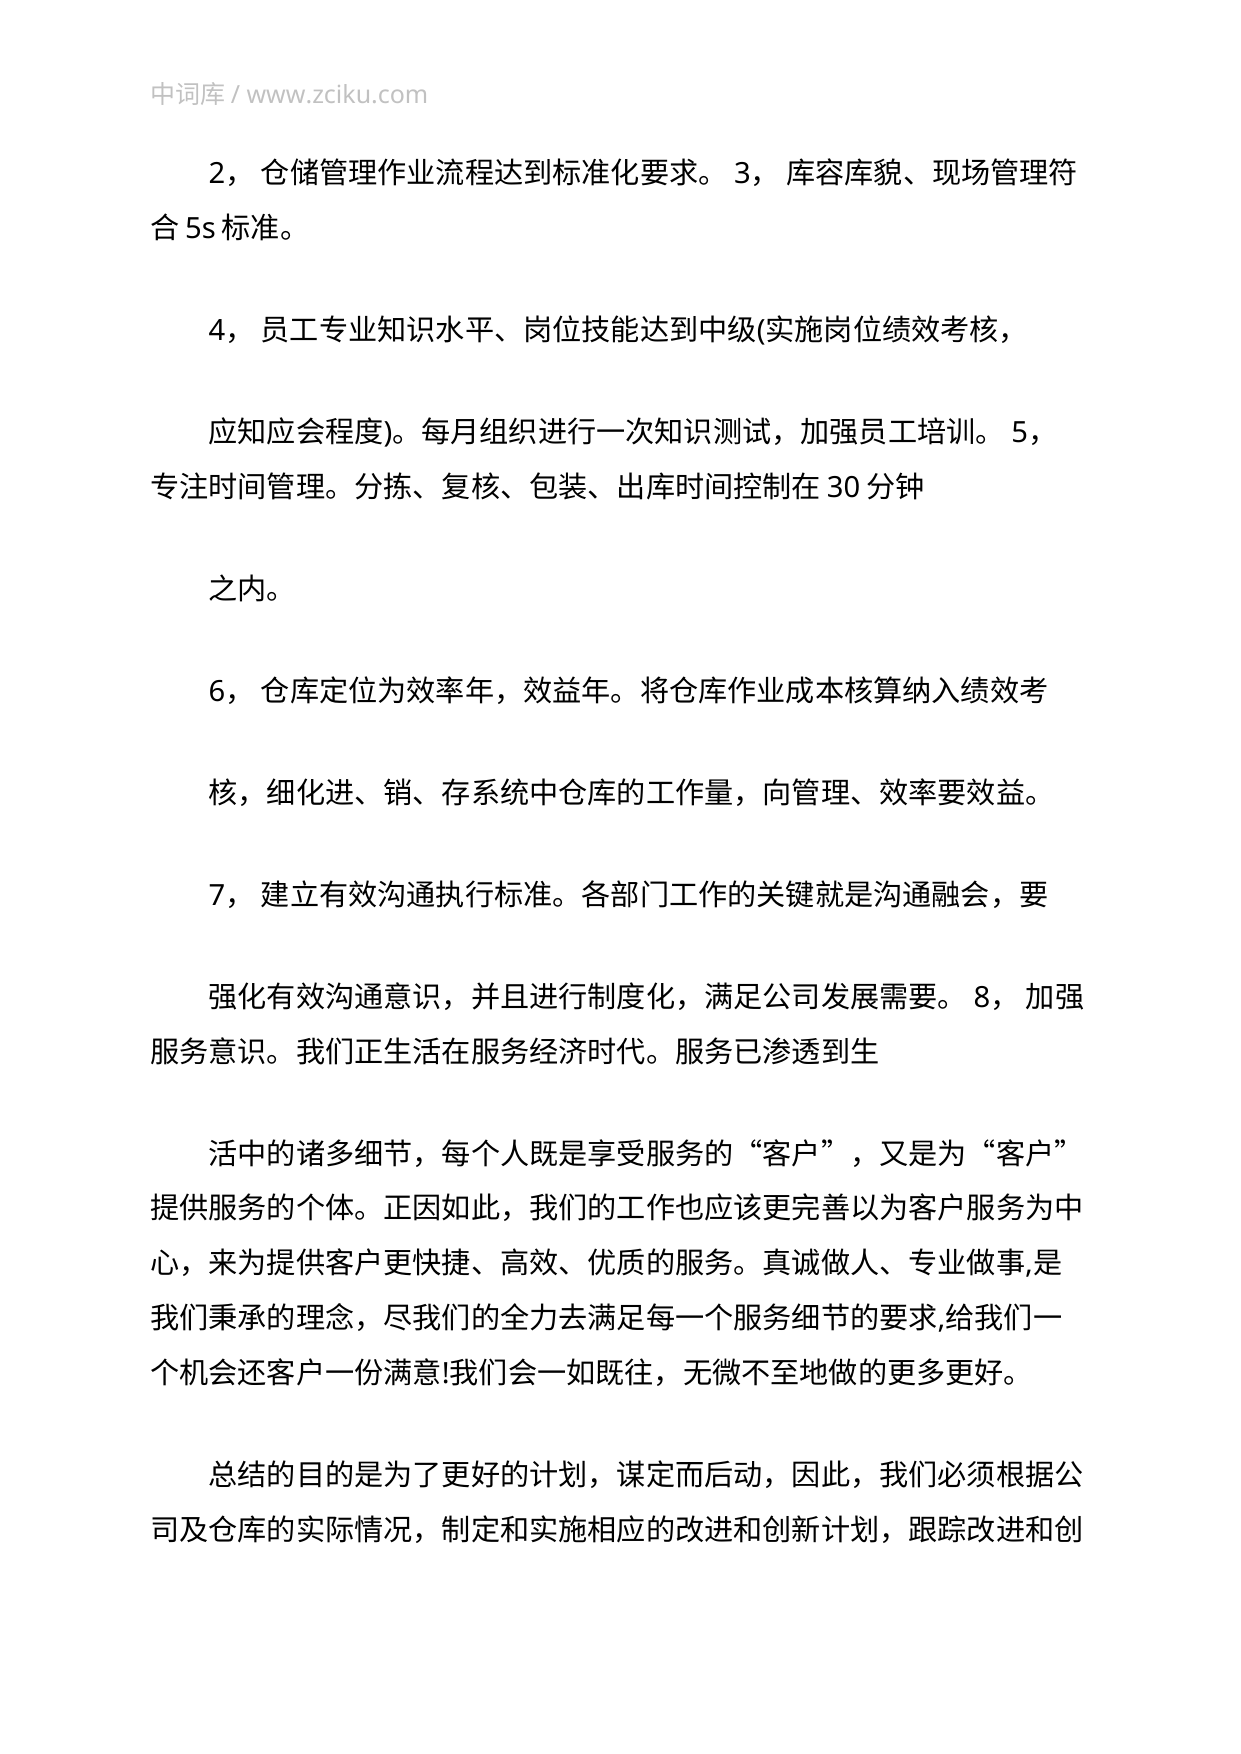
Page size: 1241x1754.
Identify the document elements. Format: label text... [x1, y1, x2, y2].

text 活中的诸多细节，每个人既是享受服务的“客户”，又是为“客户”提供服务的个体。正因如此，我们的工作也应该更完善以为客户服务为中心，来为提供客户更快捷、高效、优质的服务。真诚做人、专业做事,是我们秉承的理念，尽我们的全力去满足每一个服务细节的要求,给我们一个机会还客户一份满意!我们会一如既往，无微不至地做的更多更好。 [150, 1130, 1090, 1392]
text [150, 1452, 1090, 1549]
text 之内。 [150, 566, 1090, 608]
text 应知应会程度)。每月组织进行一次知识测试，加强员工培训。 5， 专注时间管理。分拣、复核、包装、出库时间控制在30分钟 [150, 409, 1090, 506]
text 7， 建立有效沟通执行标准。各部门工作的关键就是沟通融会，要 [150, 871, 1090, 914]
text 强化有效沟通意识，并且进行制度化，满足公司发展需要。 8， 加强服务意识。我们正生活在服务经济时代。服务已渗透到生 [150, 973, 1090, 1071]
text 核，细化进、销、存系统中仓库的工作量，向管理、效率要效益。 [150, 770, 1090, 812]
text 2， 仓储管理作业流程达到标准化要求。 3， 库容库貌、现场管理符合5s标准。 [150, 150, 1090, 247]
text 4， 员工专业知识水平、岗位技能达到中级(实施岗位绩效考核， [150, 307, 1090, 349]
text 6， 仓库定位为效率年，效益年。将仓库作业成本核算纳入绩效考 [150, 668, 1090, 710]
